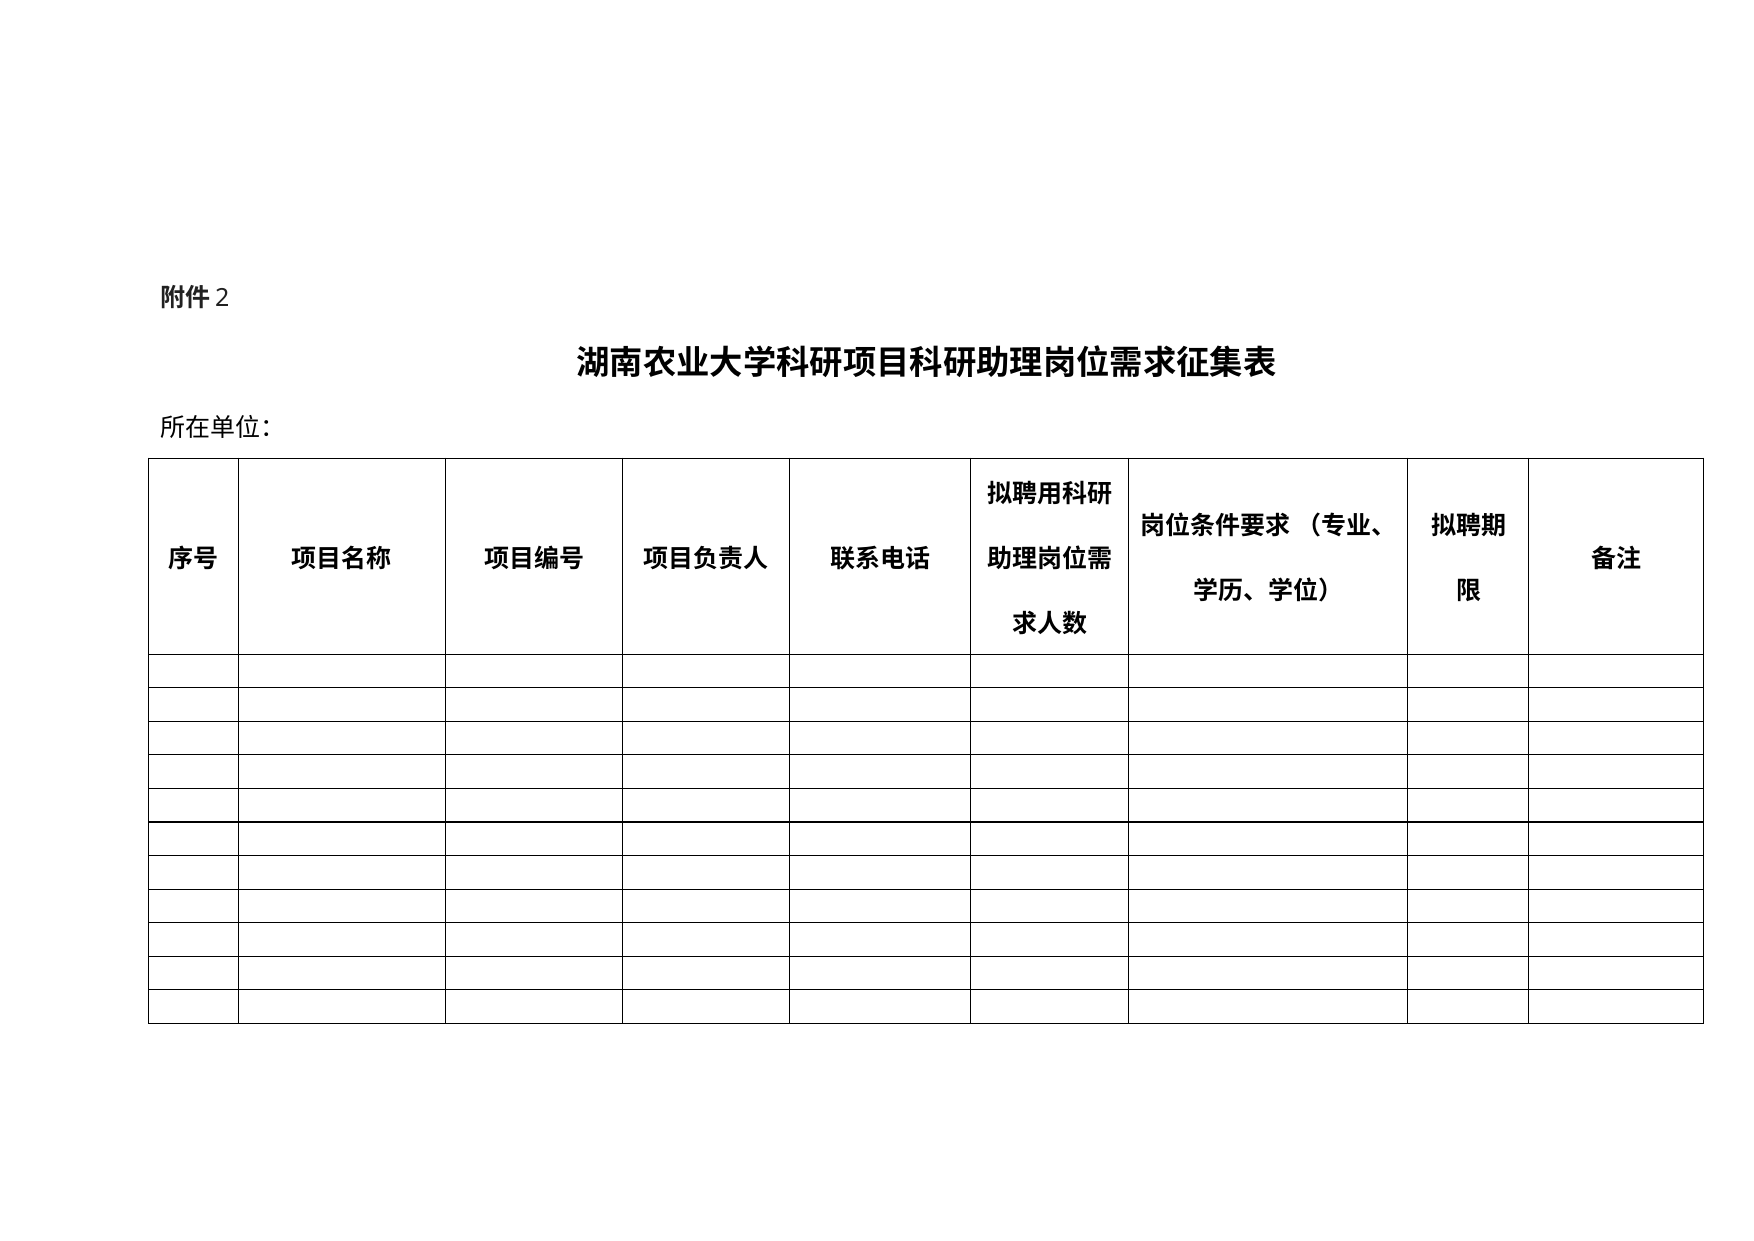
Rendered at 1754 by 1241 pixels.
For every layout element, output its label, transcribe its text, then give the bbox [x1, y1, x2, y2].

table_cell [149, 957, 238, 989]
table_cell [1408, 957, 1528, 989]
table_cell [1529, 923, 1703, 956]
table_cell [1529, 856, 1703, 888]
table_cell [149, 722, 238, 754]
table_cell [623, 755, 789, 788]
table_cell [1129, 990, 1407, 1023]
table_cell [1129, 688, 1407, 721]
table_cell 所在单位： [149, 393, 1704, 458]
table_cell [1408, 856, 1528, 888]
table_header 附件2 湖南农业大学科研项目科研助理岗位需求征集表 [149, 263, 1704, 393]
table_cell [1529, 755, 1703, 788]
table_cell [446, 688, 622, 721]
table_cell [623, 990, 789, 1023]
table_cell [971, 890, 1128, 922]
table_cell [1129, 722, 1407, 754]
table_cell [149, 789, 238, 821]
table_cell [1408, 890, 1528, 922]
table_cell [239, 789, 445, 821]
table_cell [971, 688, 1128, 721]
table_cell [790, 755, 970, 788]
table_cell 项目编号 [446, 459, 622, 654]
table_cell 项目负责人 [623, 459, 789, 654]
table_cell [446, 755, 622, 788]
table_cell [446, 923, 622, 956]
table_cell [446, 856, 622, 888]
table_cell [149, 688, 238, 721]
table_cell [1529, 655, 1703, 687]
table_cell [1529, 957, 1703, 989]
table_cell [623, 688, 789, 721]
table_cell [446, 990, 622, 1023]
table_cell [623, 856, 789, 888]
table_cell [239, 890, 445, 922]
table_cell [446, 890, 622, 922]
table_cell [790, 688, 970, 721]
table_cell [971, 722, 1128, 754]
table_cell 序号 [149, 459, 238, 654]
table_cell [971, 923, 1128, 956]
table_cell 拟聘用科研助理岗位需求人数 [971, 459, 1128, 654]
table_cell 岗位条件要求 （专业、学历、学位） [1129, 459, 1407, 654]
table_cell [623, 890, 789, 922]
table_cell [1408, 722, 1528, 754]
table_cell [149, 890, 238, 922]
table_cell [971, 755, 1128, 788]
table_cell [149, 655, 238, 687]
table_cell [1129, 655, 1407, 687]
table_cell [149, 755, 238, 788]
table_cell [149, 856, 238, 888]
table_cell [446, 823, 622, 855]
table_cell [1129, 823, 1407, 855]
table_cell [149, 990, 238, 1023]
table_cell [790, 856, 970, 888]
table_cell [790, 923, 970, 956]
table_cell [623, 923, 789, 956]
table_cell [446, 655, 622, 687]
table_cell [971, 789, 1128, 821]
table_cell [971, 823, 1128, 855]
table_cell [790, 823, 970, 855]
table_cell [1529, 823, 1703, 855]
table_cell [1529, 789, 1703, 821]
table_cell [1129, 890, 1407, 922]
table_cell [1408, 655, 1528, 687]
table_cell [623, 655, 789, 687]
table_cell [971, 655, 1128, 687]
table_cell [239, 688, 445, 721]
table_cell [239, 655, 445, 687]
table_cell [623, 722, 789, 754]
table_cell [1408, 789, 1528, 821]
table_cell [790, 722, 970, 754]
table_cell [1408, 990, 1528, 1023]
table_cell [239, 722, 445, 754]
table_cell [239, 755, 445, 788]
table_cell [623, 789, 789, 821]
table_cell [239, 823, 445, 855]
table_cell [149, 923, 238, 956]
table_cell [239, 856, 445, 888]
table_cell [1129, 789, 1407, 821]
table_cell [1408, 755, 1528, 788]
table_cell [1129, 923, 1407, 956]
table_cell 拟聘期限 [1408, 459, 1528, 654]
table_cell 联系电话 [790, 459, 970, 654]
table_cell [1529, 890, 1703, 922]
table_cell [790, 990, 970, 1023]
table_cell [971, 856, 1128, 888]
table_cell 备注 [1529, 459, 1703, 654]
table_cell [1129, 957, 1407, 989]
table_cell [1408, 823, 1528, 855]
table_cell [623, 823, 789, 855]
table_cell [971, 990, 1128, 1023]
table_cell 项目名称 [239, 459, 445, 654]
table_cell [1529, 990, 1703, 1023]
table_cell [1408, 923, 1528, 956]
table_cell [1529, 688, 1703, 721]
table_cell [1129, 856, 1407, 888]
table_cell [790, 655, 970, 687]
table_cell [1129, 755, 1407, 788]
table_cell [971, 957, 1128, 989]
table_cell [790, 890, 970, 922]
table_cell [149, 823, 238, 855]
table_cell [1529, 722, 1703, 754]
table_cell [239, 990, 445, 1023]
table_cell [623, 957, 789, 989]
table_cell [239, 923, 445, 956]
table_cell [790, 957, 970, 989]
table_cell [446, 957, 622, 989]
table_cell [790, 789, 970, 821]
table_cell [239, 957, 445, 989]
table_cell [446, 722, 622, 754]
table_cell [446, 789, 622, 821]
table_cell [1408, 688, 1528, 721]
